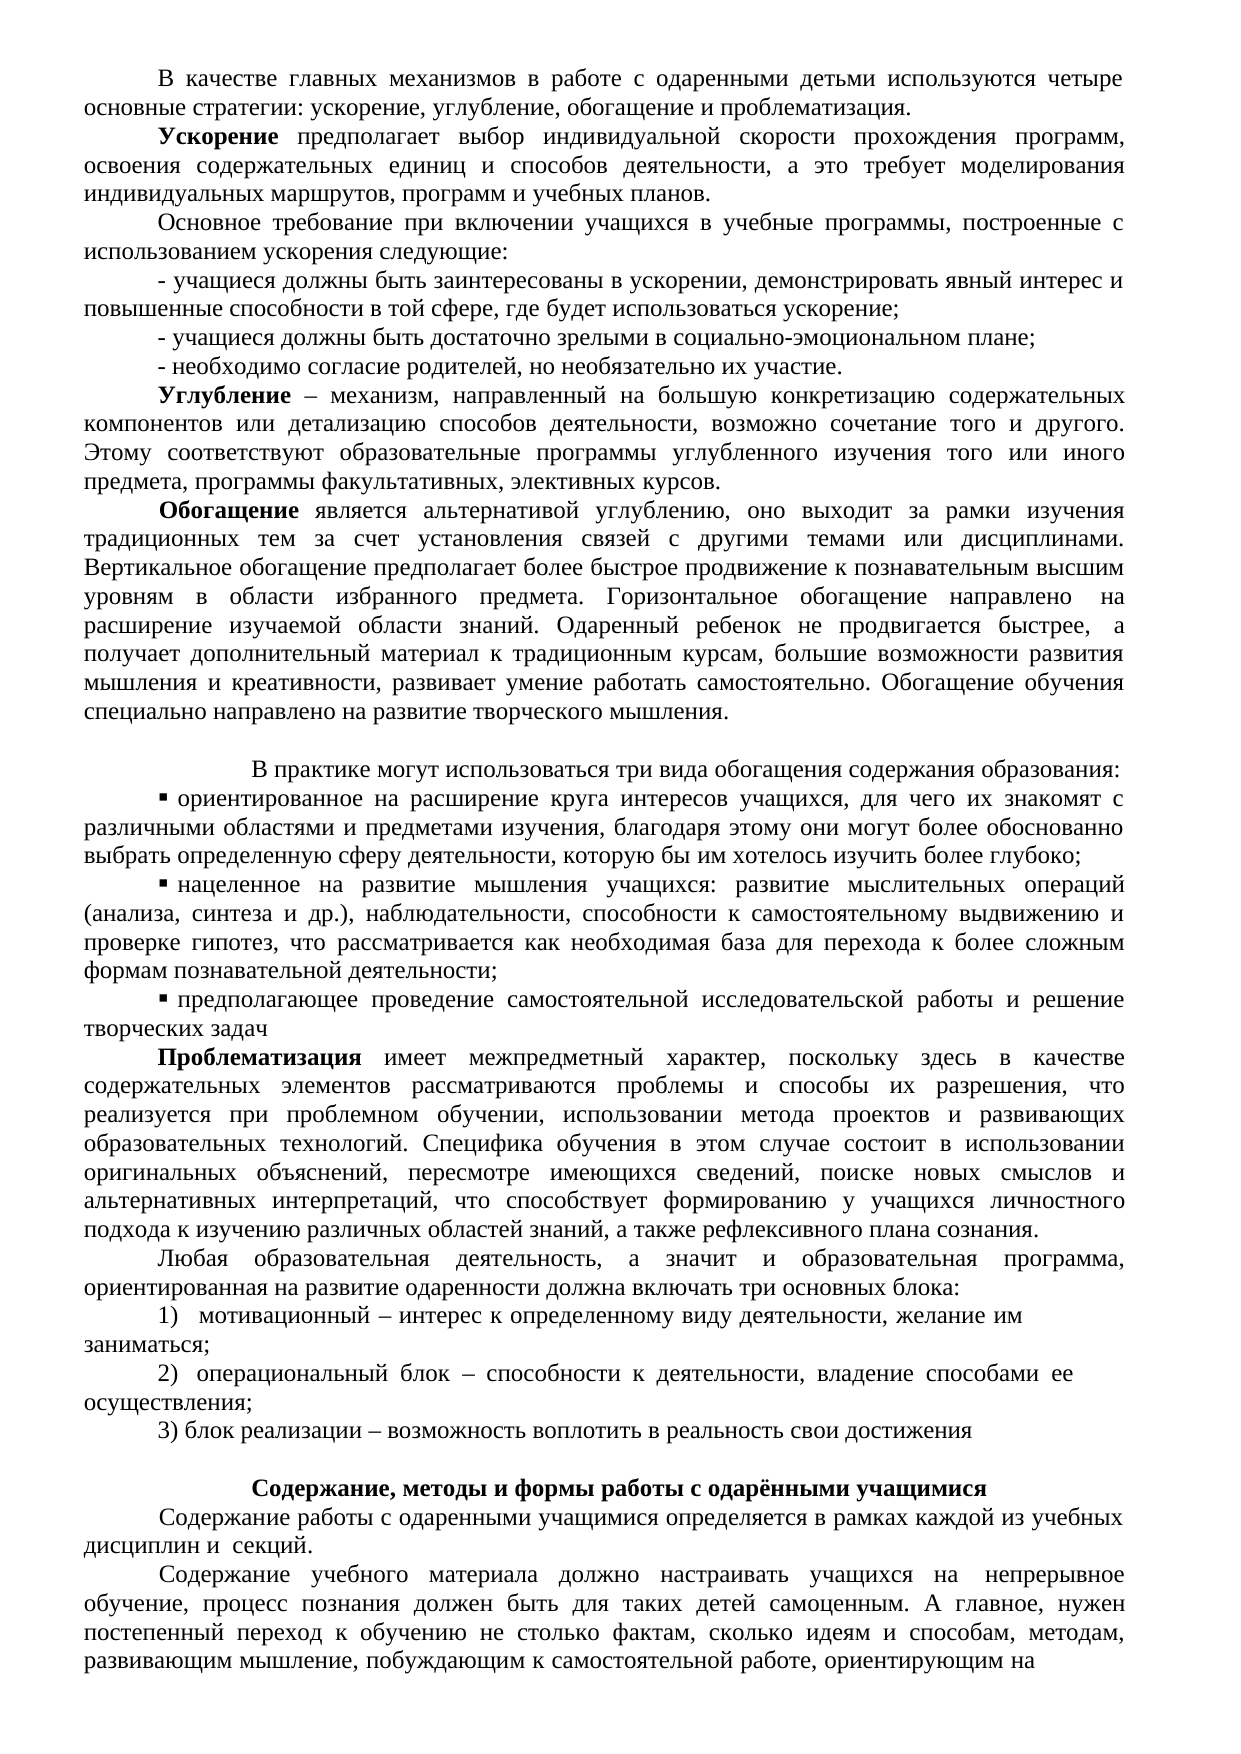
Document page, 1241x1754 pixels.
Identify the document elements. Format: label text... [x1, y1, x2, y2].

list операциональный блок – способности к деятельности, владение способами ее осуществления; [83, 1358, 1125, 1415]
list блок реализации – возможность воплотить в реальность свои достижения [157, 1415, 1236, 1444]
text Проблематизация имеет межпредметный характер, поскольку здесь в качестве содержательных элементов рассматриваются проблемы и способы их разрешения, что реализуется при проблемном обучении, использовании метода проектов и развивающих образовательных технологий. Специфика обучения в этом случае состоит в использовании оригинальных объяснений, пересмотре имеющихся сведений, поиске новых смыслов и альтернативных интерпретаций, что способствует формированию у учащихся личностного подхода к изучению различных областей знаний, а также рефлексивного плана сознания. [83, 1042, 1125, 1243]
list предполагающее проведение самостоятельной исследовательской работы и решение творческих задач [83, 984, 1124, 1042]
list ориентированное на расширение круга интересов учащихся, для чего их знакомят с различными областями и предметами изучения, благодаря этому они могут более обоснованно выбрать определенную сферу деятельности, которую бы им хотелось изучить более глубоко; [83, 783, 1125, 869]
list мотивационный – интерес к определенному виду деятельности, желание им заниматься; [83, 1300, 1125, 1358]
text В практике могут использоваться три вида обогащения содержания образования: [251, 754, 1236, 783]
text В качестве главных механизмов в работе с одаренными детьми используются четыре основные стратегии: ускорение, углубление, обогащение и проблематизация. [83, 63, 1124, 121]
text Основное требование при включении учащихся в учебные программы, построенные с использованием ускорения следующие: [83, 207, 1125, 265]
text Содержание учебного материала должно настраивать учащихся на непрерывное обучение, процесс познания должен быть для таких детей самоценным. А главное, нужен постепенный переход к обучению не столько фактам, сколько идеям и способам, методам, развивающим мышление, побуждающим к самостоятельной работе, ориентирующим на [83, 1559, 1125, 1674]
list необходимо согласие родителей, но необязательно их участие. [157, 351, 1236, 380]
text Любая образовательная деятельность, а значит и образовательная программа, ориентированная на развитие одаренности должна включать три основных блока: [83, 1243, 1125, 1300]
text Обогащение является альтернативой углублению, оно выходит за рамки изучения традиционных тем за счет установления связей с другими темами или дисциплинами. Вертикальное обогащение предполагает более быстрое продвижение к познавательным высшим уровням в области избранного предмета. Горизонтальное обогащение направлено на расширение изучаемой области знаний. Одаренный ребенок не продвигается быстрее, а получает дополнительный материал к традиционным курсам, большие возможности развития мышления и креативности, развивает умение работать самостоятельно. Обогащение обучения специально направлено на развитие творческого мышления. [83, 495, 1125, 725]
list учащиеся должны быть заинтересованы в ускорении, демонстрировать явный интерес и повышенные способности в той сфере, где будет использоваться ускорение; [83, 265, 1124, 322]
text Содержание, методы и формы работы с одарёнными учащимися [251, 1473, 1236, 1502]
text Ускорение предполагает выбор индивидуальной скорости прохождения программ, освоения содержательных единиц и способов деятельности, а это требует моделирования индивидуальных маршрутов, программ и учебных планов. [83, 121, 1125, 207]
text Содержание работы с одаренными учащимися определяется в рамках каждой из учебных дисциплин и секций. [83, 1502, 1124, 1559]
list учащиеся должны быть достаточно зрелыми в социально-эмоциональном плане; [157, 322, 1236, 351]
list нацеленное на развитие мышления учащихся: развитие мыслительных операций (анализа, синтеза и др.), наблюдательности, способности к самостоятельному выдвижению и проверке гипотез, что рассматривается как необходимая база для перехода к более сложным формам познавательной деятельности; [83, 869, 1125, 984]
text Углубление – механизм, направленный на большую конкретизацию содержательных компонентов или детализацию способов деятельности, возможно сочетание того и другого. Этому соответствуют образовательные программы углубленного изучения того или иного предмета, программы факультативных, элективных курсов. [83, 380, 1125, 495]
